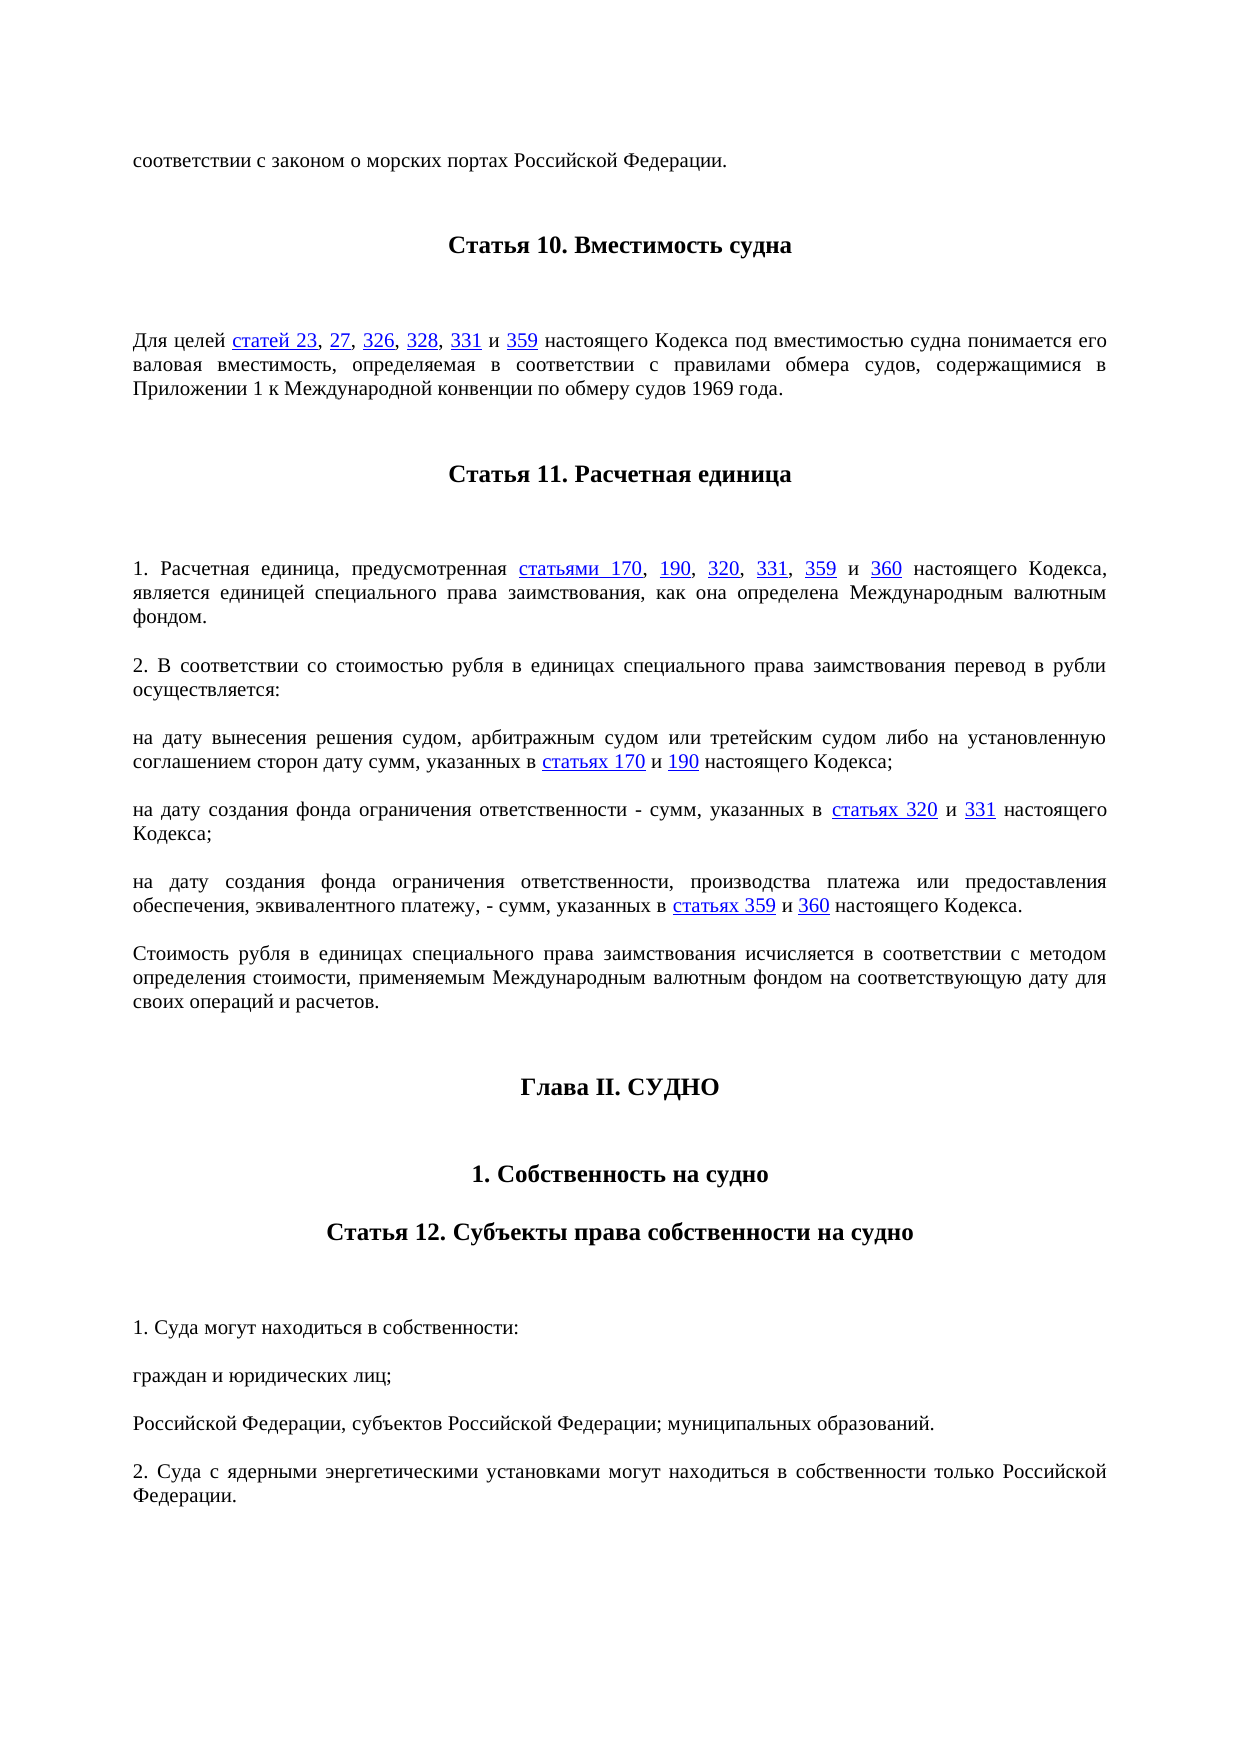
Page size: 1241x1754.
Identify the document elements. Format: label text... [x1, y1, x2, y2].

text Статья 11. Расчетная единица [133, 458, 1108, 546]
text Глава II. СУДНО 1. Собственность на судно Статья 12. Субъекты права собственности на судно [133, 1072, 1108, 1304]
text Статья 10. Вместимость судна [133, 230, 1108, 317]
text Для целей статей 23, 27, 326, 328, 331 и 359 настоящего Кодекса под вместимостью судна понимается его валовая вместимость, определяемая в соответствии с правилами обмера судов, содержащимися в Приложении 1 к Международной конвенции по обмеру судов 1969 года. [133, 328, 1108, 448]
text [133, 148, 1108, 220]
text 1. Расчетная единица, предусмотренная статьями 170, 190, 320, 331, 359 и 360 настоящего Кодекса, является единицей специального права заимствования, как она определена Международным валютным фондом. 2. В соответствии со стоимостью рубля в единицах специального права заимствования перевод в рубли осуществляется: на дату вынесения решения судом, арбитражным судом или третейским судом либо на установленную соглашением сторон дату сумм, указанных в статьях 170 и 190 настоящего Кодекса; на дату создания фонда ограничения ответственности - сумм, указанных в статьях 320 и 331 настоящего Кодекса; на дату создания фонда ограничения ответственности, производства платежа или предоставления обеспечения, эквивалентного платежу, - сумм, указанных в статьях 359 и 360 настоящего Кодекса. Стоимость рубля в единицах специального права заимствования исчисляется в соответствии с методом определения стоимости, применяемым Международным валютным фондом на соответствующую дату для своих операций и расчетов. [133, 556, 1108, 1061]
text 1. Суда могут находиться в собственности: граждан и юридических лиц; Российской Федерации, субъектов Российской Федерации; муниципальных образований. 2. Суда с ядерными энергетическими установками могут находиться в собственности только Российской Федерации. [133, 1315, 1108, 1555]
